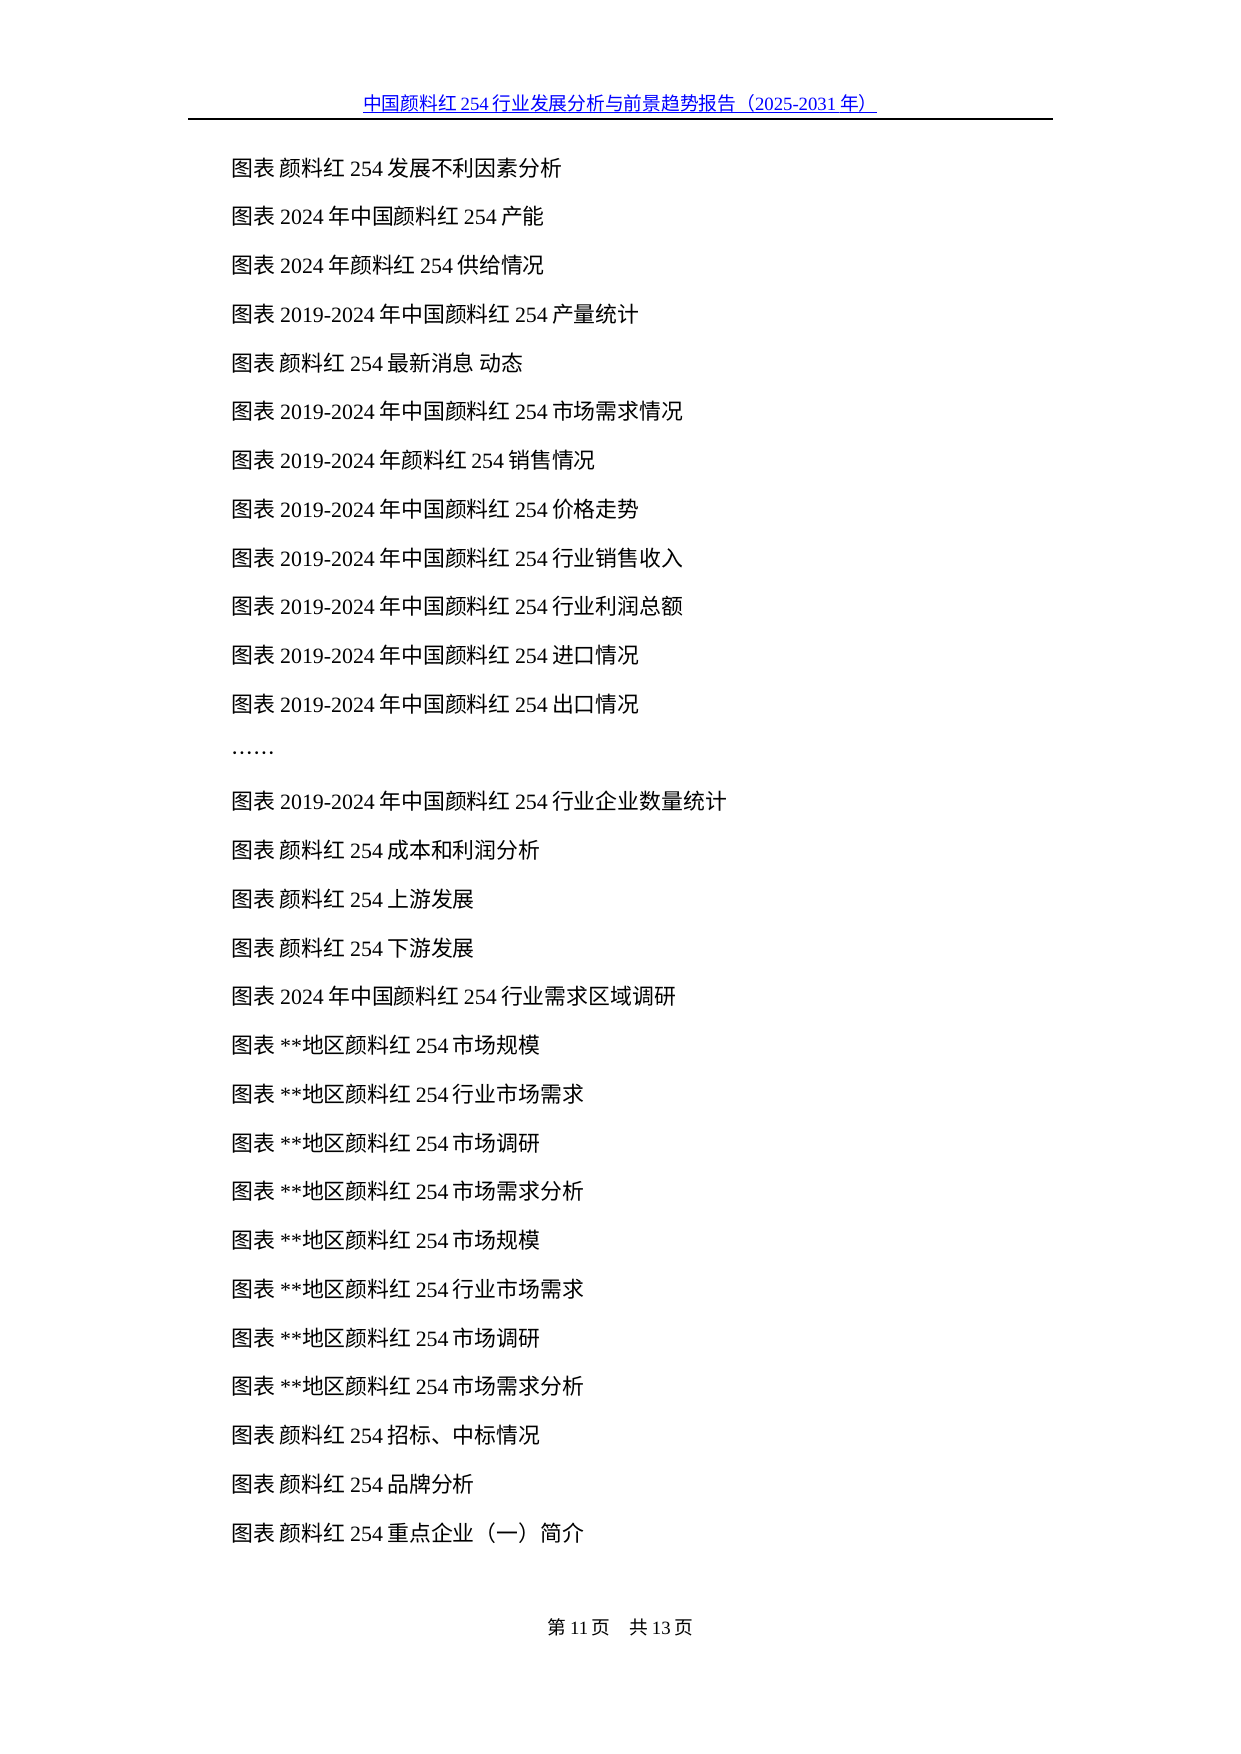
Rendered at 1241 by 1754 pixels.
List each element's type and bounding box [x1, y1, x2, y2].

text [187, 150, 1053, 1548]
